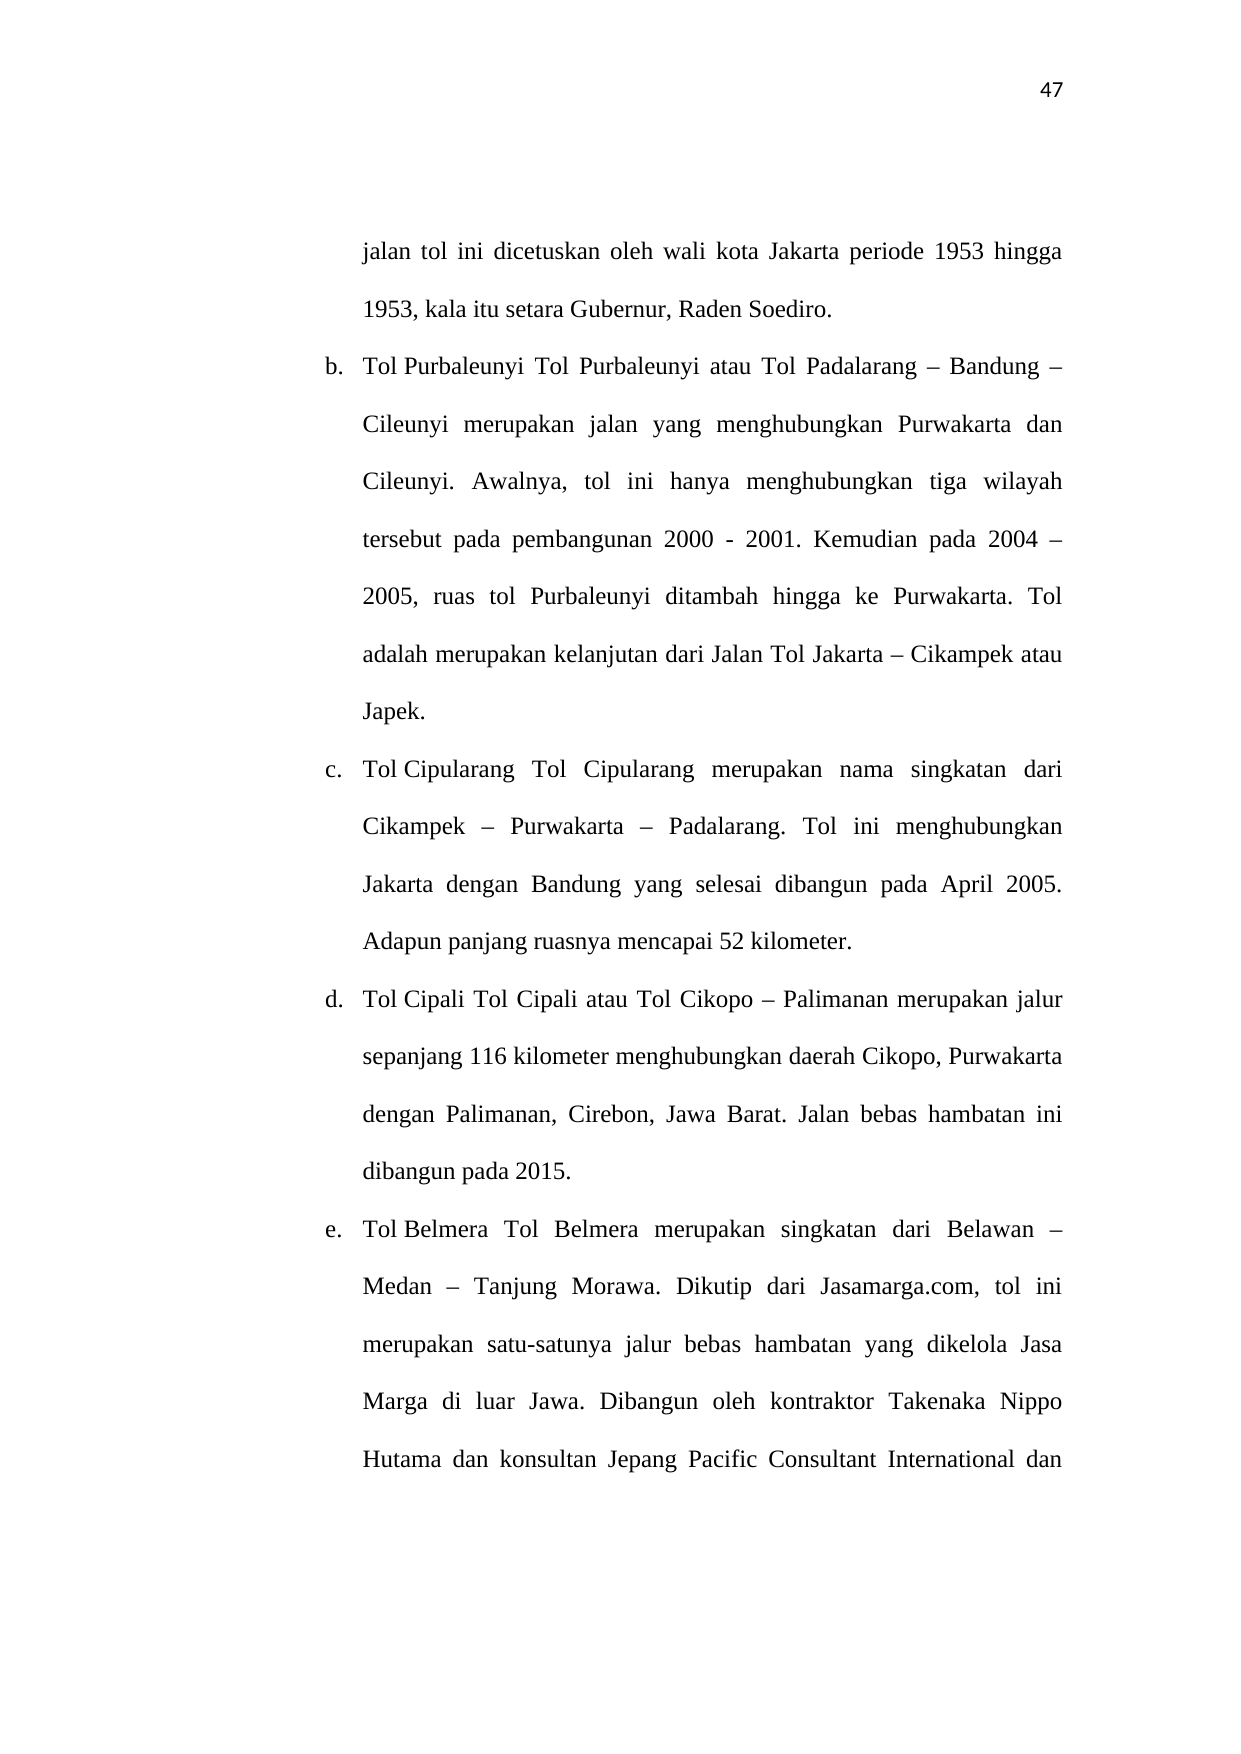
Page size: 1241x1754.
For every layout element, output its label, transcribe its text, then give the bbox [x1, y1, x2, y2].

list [325, 236, 1063, 322]
list Tol Purbaleunyi Tol Purbaleunyi atau Tol Padalarang – Bandung – Cileunyi merupakan jalan yang menghubungkan Purwakarta dan Cileunyi. Awalnya, tol ini hanya menghubungkan tiga wilayah tersebut pada pembangunan 2000 - 2001. Kemudian pada 2004 – 2005, ruas tol Purbaleunyi ditambah hingga ke Purwakarta. Tol adalah merupakan kelanjutan dari Jalan Tol Jakarta – Cikampek atau Japek. [325, 351, 1063, 725]
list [325, 1214, 1063, 1472]
list Tol Cipali Tol Cipali atau Tol Cikopo – Palimanan merupakan jalur sepanjang 116 kilometer menghubungkan daerah Cikopo, Purwakarta dengan Palimanan, Cirebon, Jawa Barat. Jalan bebas hambatan ini dibangun pada 2015. [325, 984, 1063, 1185]
list Tol Cipularang Tol Cipularang merupakan nama singkatan dari Cikampek – Purwakarta – Padalarang. Tol ini menghubungkan Jakarta dengan Bandung yang selesai dibangun pada April 2005. Adapun panjang ruasnya mencapai 52 kilometer. [325, 754, 1063, 955]
